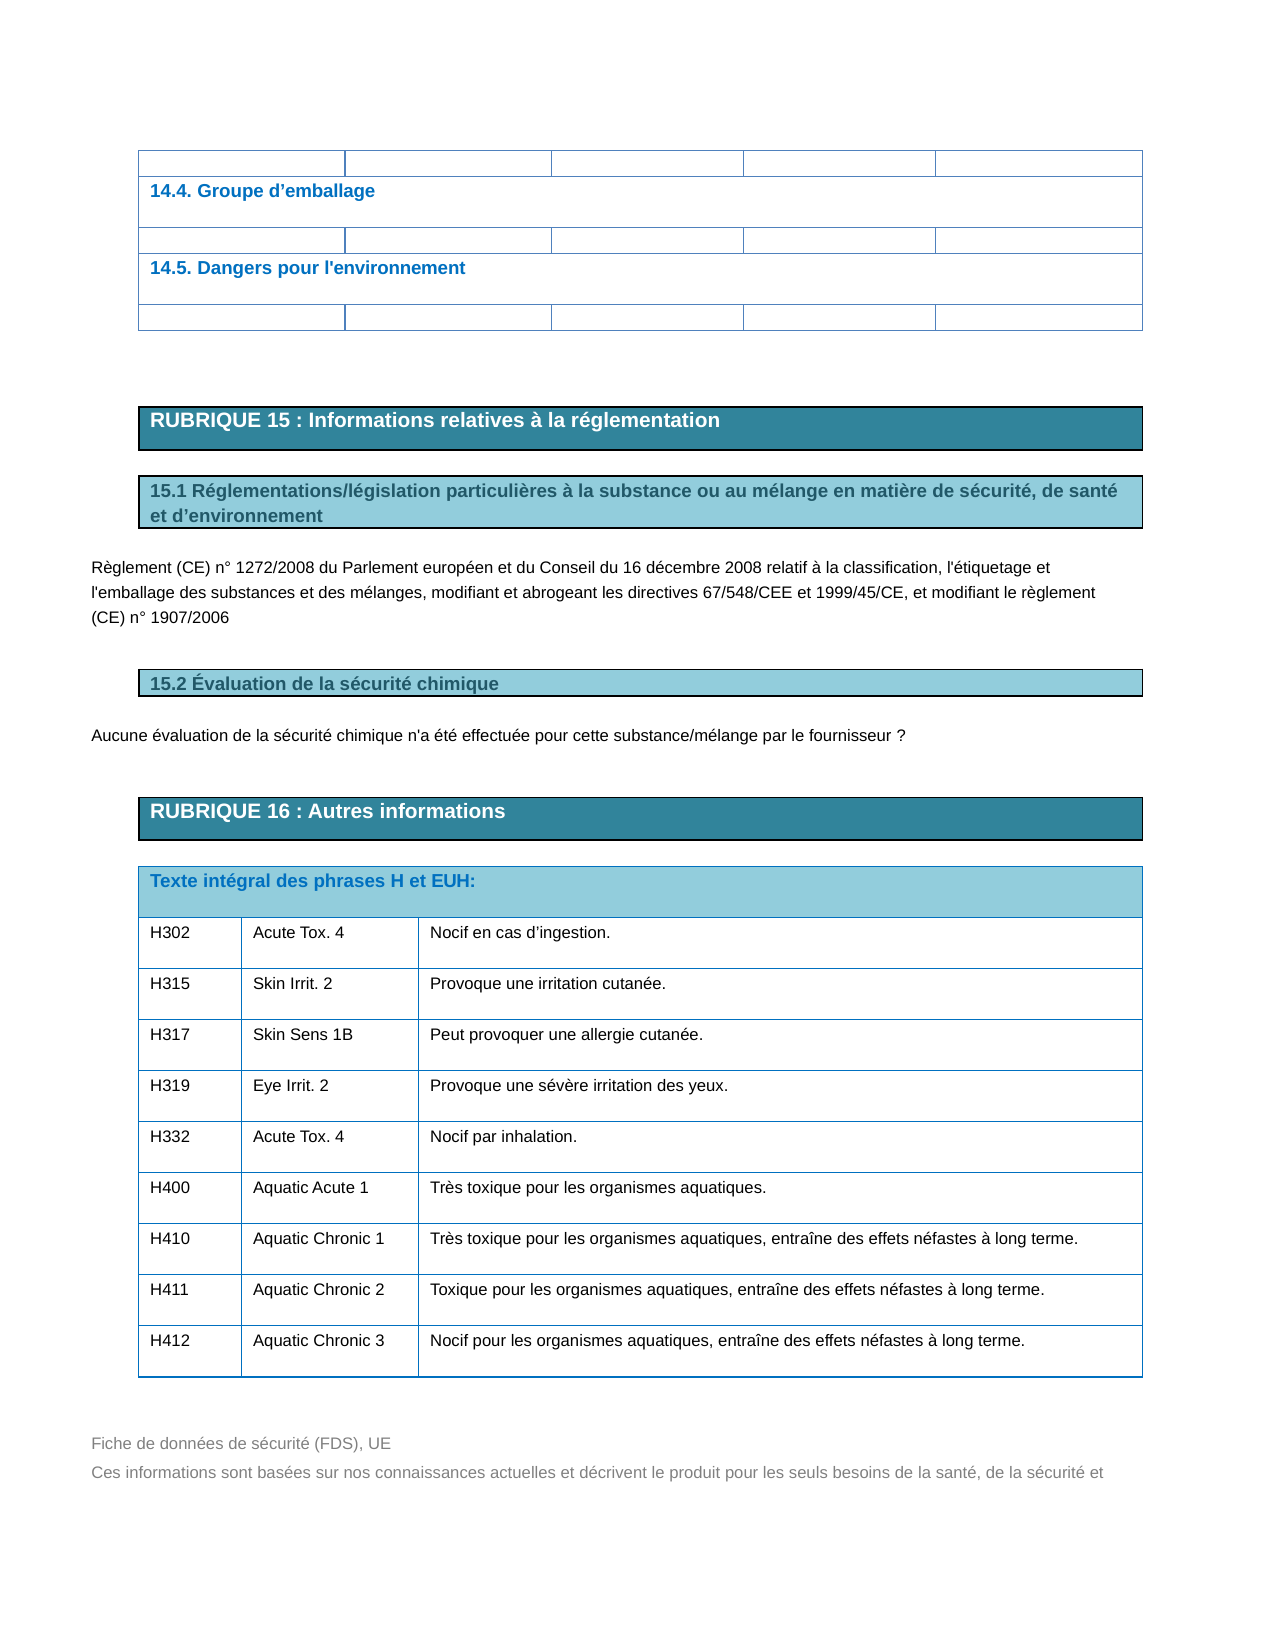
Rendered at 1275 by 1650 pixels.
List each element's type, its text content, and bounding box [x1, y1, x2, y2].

table_cell Skin Irrit. 2 [242, 969, 418, 1019]
table_cell [346, 151, 551, 176]
table_cell [744, 151, 935, 176]
table_cell Nocif par inhalation. [419, 1122, 1142, 1172]
text Règlement (CE) n° 1272/2008 du Parlement européen et du Conseil du 16 décembre 2008 relatif à la classification, l'étiquetage et l'emballage des substances et des mélanges, modifiant et abrogeant les directives 67/548/CEE et 1999/45/CE, et modifiant le règlement (CE) n° 1907/2006 [91, 553, 1125, 628]
table_cell Eye Irrit. 2 [242, 1071, 418, 1121]
table_cell [936, 151, 1142, 176]
table_cell H302 [139, 918, 241, 968]
table_cell [139, 151, 344, 176]
table_cell Acute Tox. 4 [242, 918, 418, 968]
table_cell Aquatic Acute 1 [242, 1173, 418, 1223]
table_cell [139, 228, 344, 253]
table_header RUBRIQUE 15 : Informations relatives à la réglementation [140, 408, 1142, 449]
table_cell 14.4. Groupe d’emballage [139, 177, 1142, 227]
table_cell Aquatic Chronic 3 [242, 1326, 418, 1376]
table_cell Acute Tox. 4 [242, 1122, 418, 1172]
table_cell [552, 151, 743, 176]
table_cell Skin Sens 1B [242, 1020, 418, 1070]
table_cell [346, 228, 551, 253]
table_cell Nocif pour les organismes aquatiques, entraîne des effets néfastes à long terme. [419, 1326, 1142, 1376]
table_header RUBRIQUE 16 : Autres informations [140, 798, 1142, 839]
table_cell Aquatic Chronic 2 [242, 1275, 418, 1325]
table_cell Aquatic Chronic 1 [242, 1224, 418, 1274]
table_cell [139, 305, 344, 330]
table_cell Nocif en cas d’ingestion. [419, 918, 1142, 968]
table_cell Peut provoquer une allergie cutanée. [419, 1020, 1142, 1070]
table_cell Très toxique pour les organismes aquatiques. [419, 1173, 1142, 1223]
table_cell [552, 305, 743, 330]
table_cell H332 [139, 1122, 241, 1172]
table_cell H400 [139, 1173, 241, 1223]
table_cell [936, 228, 1142, 253]
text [91, 1458, 1125, 1483]
table_cell H317 [139, 1020, 241, 1070]
table_cell Provoque une sévère irritation des yeux. [419, 1071, 1142, 1121]
text Fiche de données de sécurité (FDS), UE [91, 1412, 489, 1458]
table_cell Toxique pour les organismes aquatiques, entraîne des effets néfastes à long terme. [419, 1275, 1142, 1325]
table_cell H412 [139, 1326, 241, 1376]
table_cell H319 [139, 1071, 241, 1121]
table_cell Provoque une irritation cutanée. [419, 969, 1142, 1019]
table_cell Très toxique pour les organismes aquatiques, entraîne des effets néfastes à long terme. [419, 1224, 1142, 1274]
table_cell [936, 305, 1142, 330]
table_cell H410 [139, 1224, 241, 1274]
table_cell [346, 305, 551, 330]
table_header Texte intégral des phrases H et EUH: [139, 867, 1142, 917]
table_cell 14.5. Dangers pour l'environnement [139, 254, 1142, 304]
text Aucune évaluation de la sécurité chimique n'a été effectuée pour cette substance/mélange par le fournisseur ? [91, 722, 1125, 747]
table_header 15.2 Évaluation de la sécurité chimique [140, 670, 1142, 695]
table_cell H315 [139, 969, 241, 1019]
table_cell H411 [139, 1275, 241, 1325]
table_header 15.1 Réglementations/législation particulières à la substance ou au mélange en matière de sécurité, de santé et d’environnement [140, 477, 1142, 527]
table_cell [552, 228, 743, 253]
table_cell [744, 305, 935, 330]
table_cell [744, 228, 935, 253]
